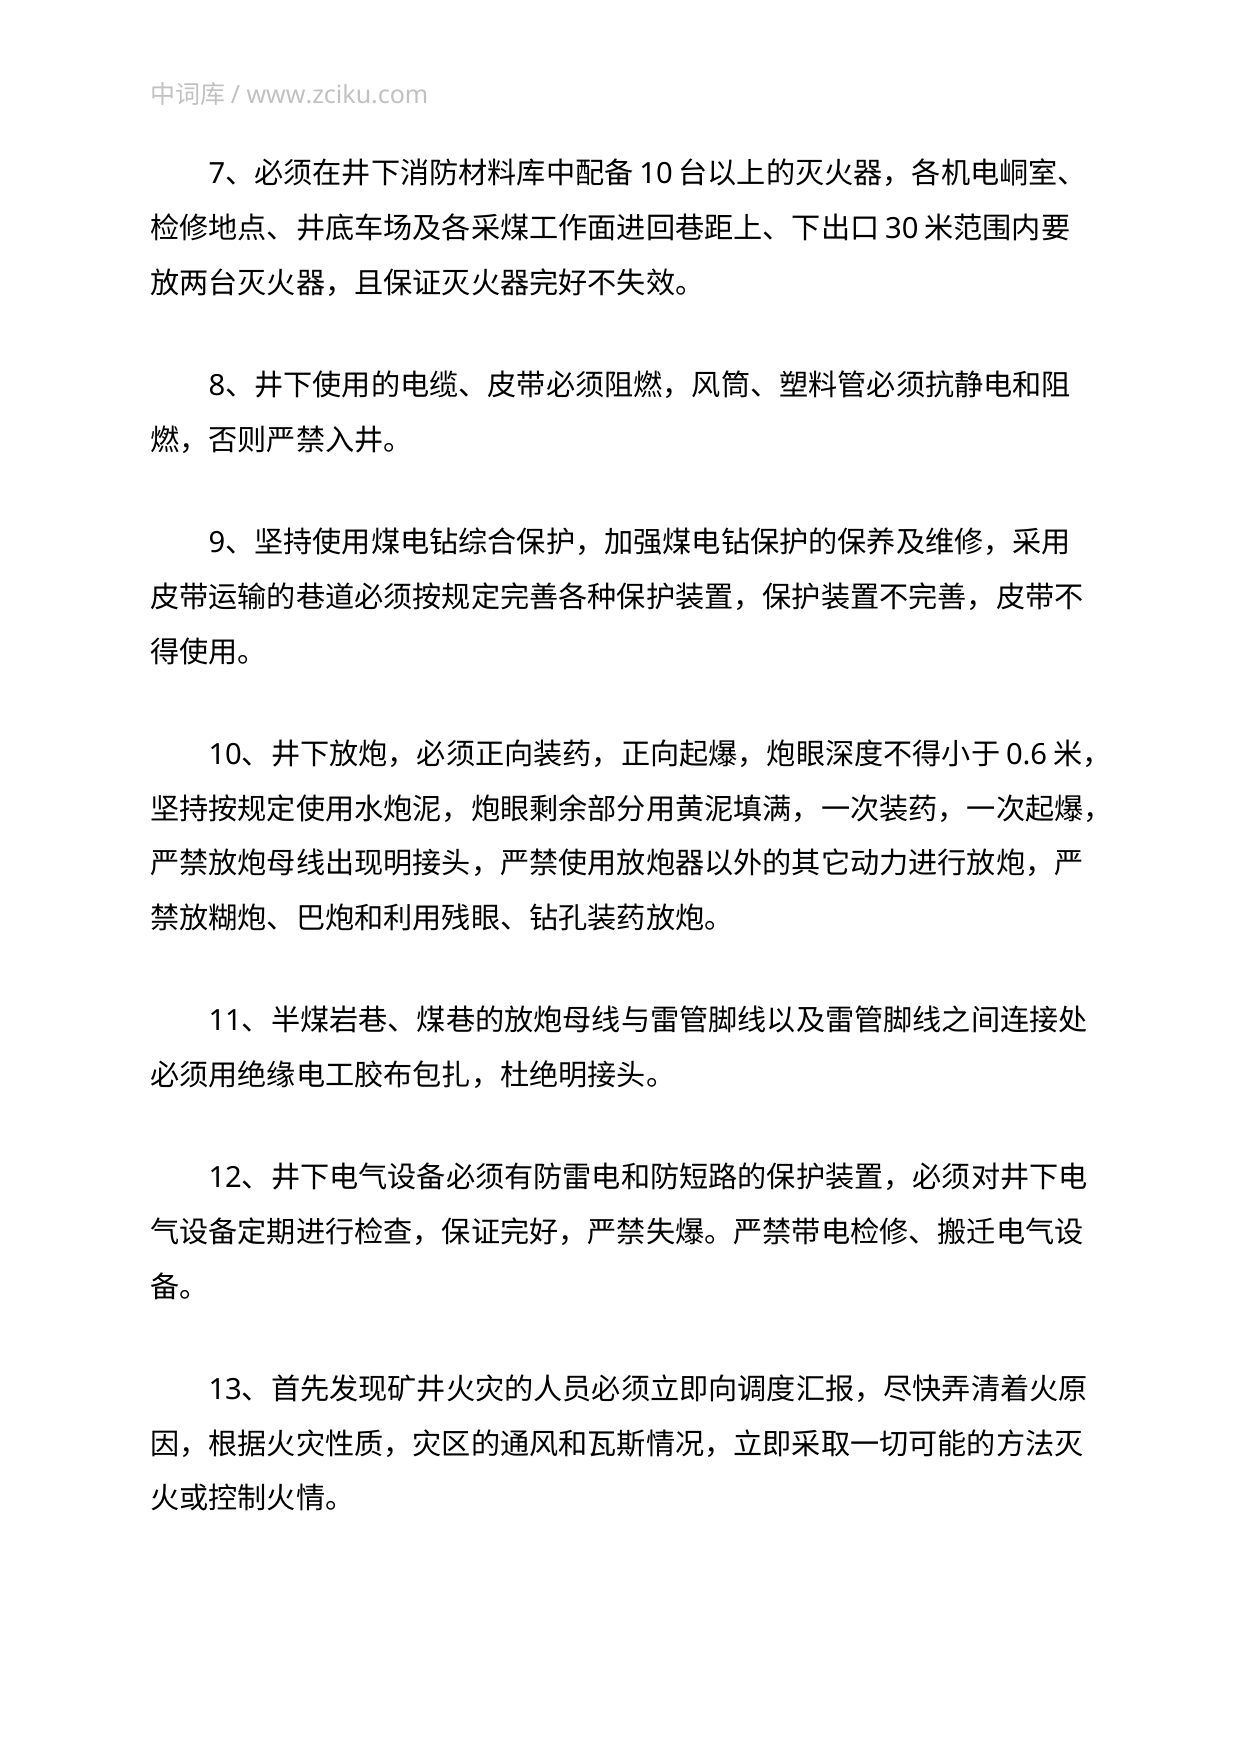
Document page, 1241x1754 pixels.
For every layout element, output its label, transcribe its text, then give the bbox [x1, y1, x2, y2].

text 11、半煤岩巷、煤巷的放炮母线与雷管脚线以及雷管脚线之间连接处必须用绝缘电工胶布包扎，杜绝明接头。 [150, 997, 1090, 1094]
text 8、井下使用的电缆、皮带必须阻燃，风筒、塑料管必须抗静电和阻燃，否则严禁入井。 [150, 362, 1090, 459]
text 12、井下电气设备必须有防雷电和防短路的保护装置，必须对井下电气设备定期进行检查，保证完好，严禁失爆。严禁带电检修、搬迁电气设备。 [150, 1153, 1090, 1306]
text 10、井下放炮，必须正向装药，正向起爆，炮眼深度不得小于0.6米，坚持按规定使用水炮泥，炮眼剩余部分用黄泥填满，一次装药，一次起爆，严禁放炮母线出现明接头，严禁使用放炮器以外的其它动力进行放炮，严禁放糊炮、巴炮和利用残眼、钻孔装药放炮。 [150, 730, 1090, 937]
text 13、首先发现矿井火灾的人员必须立即向调度汇报，尽快弄清着火原因，根据火灾性质，灾区的通风和瓦斯情况，立即采取一切可能的方法灭火或控制火情。 [150, 1365, 1090, 1517]
text 9、坚持使用煤电钻综合保护，加强煤电钻保护的保养及维修，采用皮带运输的巷道必须按规定完善各种保护装置，保护装置不完善，皮带不得使用。 [150, 518, 1090, 671]
text 7、必须在井下消防材料库中配备10台以上的灭火器，各机电峒室、检修地点、井底车场及各采煤工作面进回巷距上、下出口30米范围内要放两台灭火器，且保证灭火器完好不失效。 [150, 150, 1090, 302]
